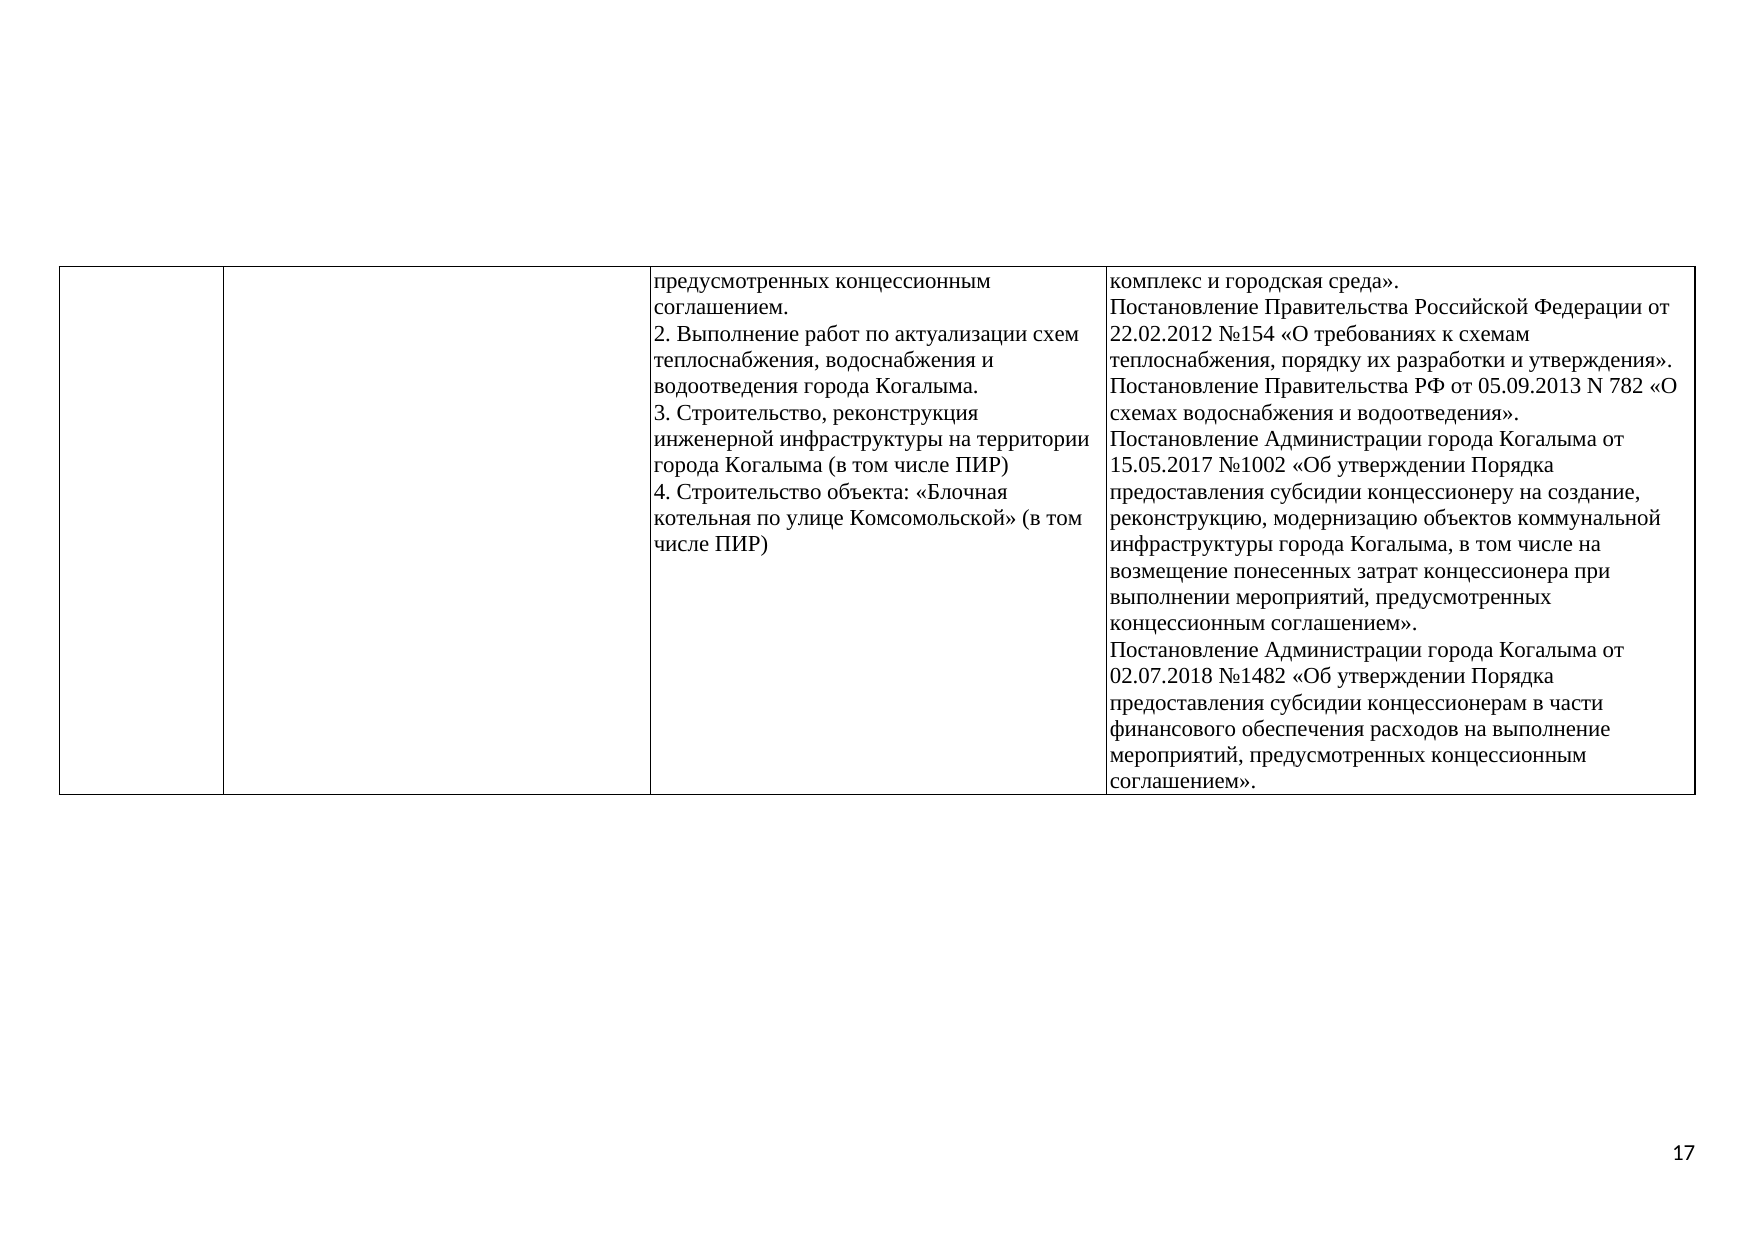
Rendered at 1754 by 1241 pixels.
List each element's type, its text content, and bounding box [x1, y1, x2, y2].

table_header [60, 267, 223, 794]
table_header предусмотренных концессионным соглашением. 2. Выполнение работ по актуализации схем теплоснабжения, водоснабжения и водоотведения города Когалыма. 3. Строительство, реконструкция инженерной инфраструктуры на территории города Когалыма (в том числе ПИР) 4. Строительство объекта: «Блочная котельная по улице Комсомольской» (в том числе ПИР) [651, 267, 1106, 794]
table_header комплекс и городская среда». Постановление Правительства Российской Федерации от 22.02.2012 №154 «О требованиях к схемам теплоснабжения, порядку их разработки и утверждения». Постановление Правительства РФ от 05.09.2013 N 782 «О схемах водоснабжения и водоотведения». Постановление Администрации города Когалыма от 15.05.2017 №1002 «Об утверждении Порядка предоставления субсидии концессионеру на создание, реконструкцию, модернизацию объектов коммунальной инфраструктуры города Когалыма, в том числе на возмещение понесенных затрат концессионера при выполнении мероприятий, предусмотренных концессионным соглашением». Постановление Администрации города Когалыма от 02.07.2018 №1482 «Об утверждении Порядка предоставления субсидии концессионерам в части финансового обеспечения расходов на выполнение мероприятий, предусмотренных концессионным соглашением». [1107, 267, 1694, 794]
table_header [224, 267, 650, 794]
